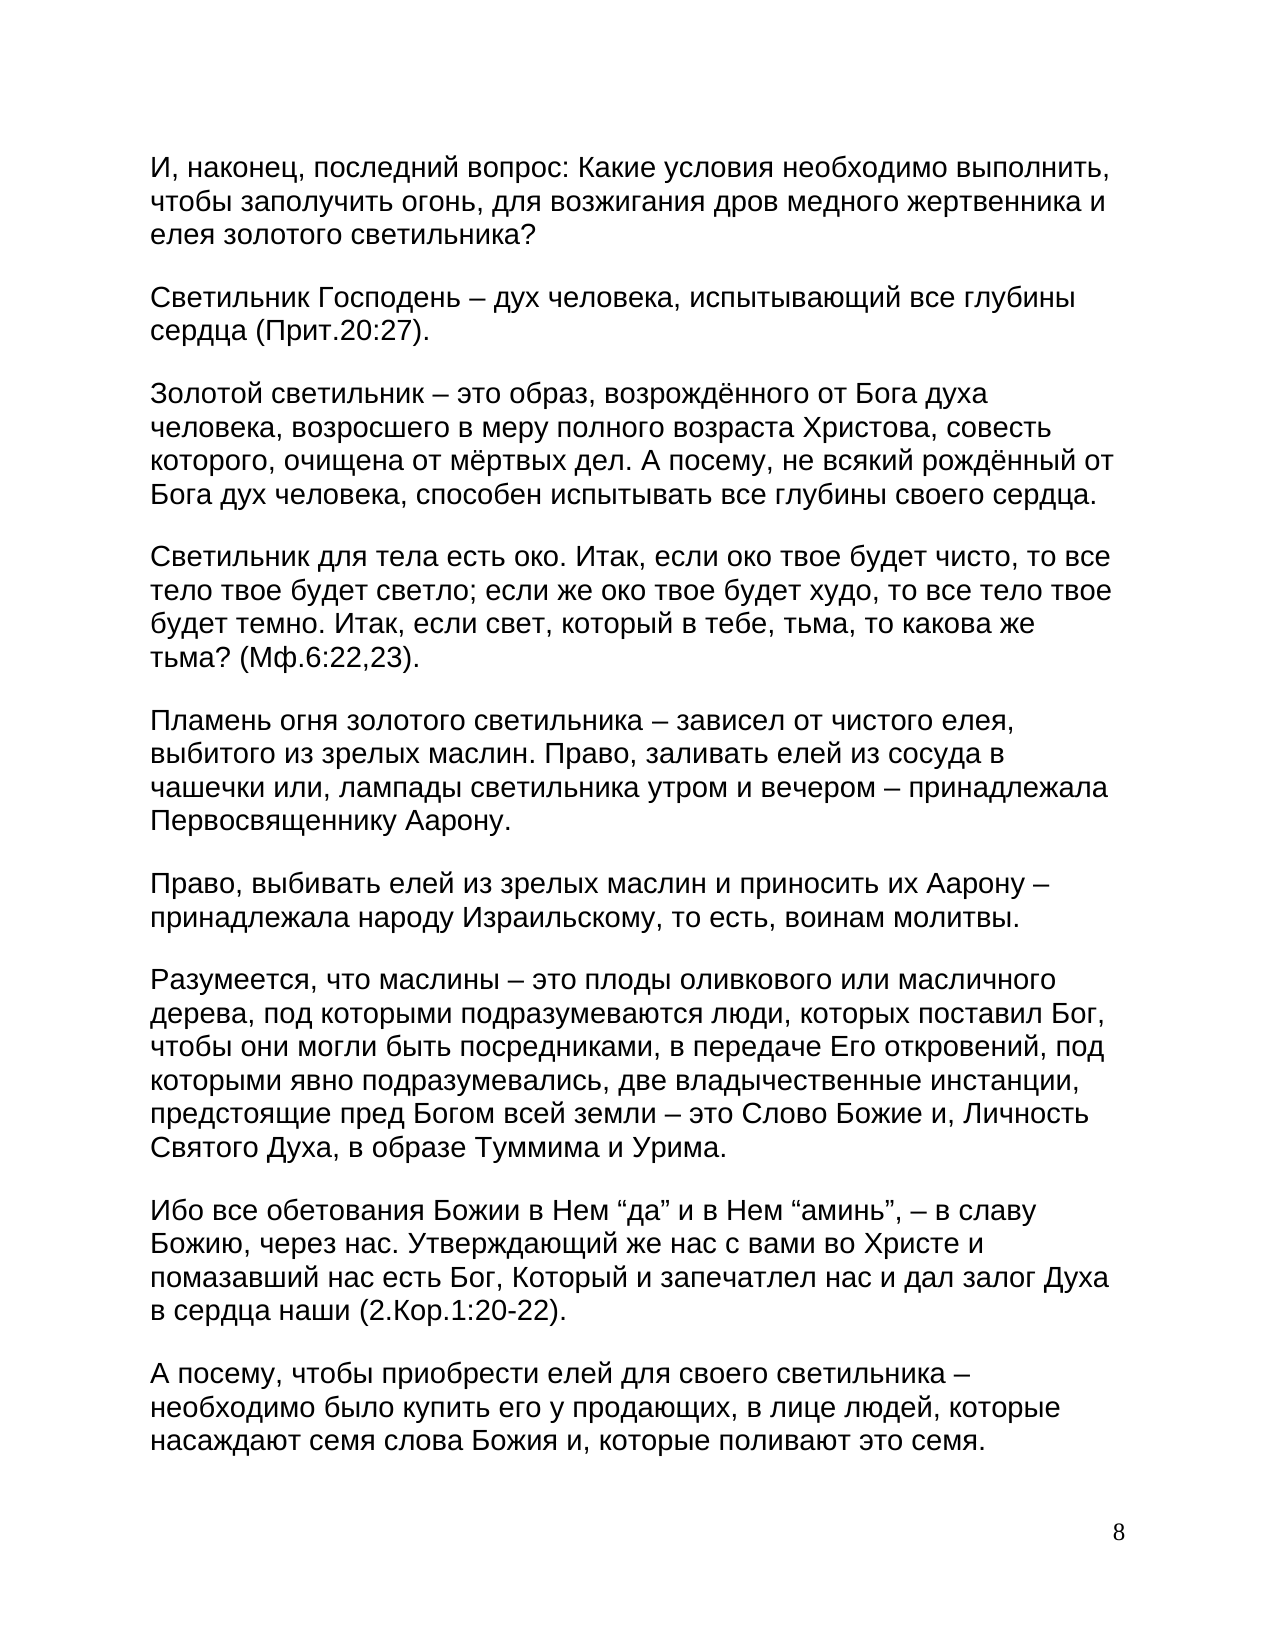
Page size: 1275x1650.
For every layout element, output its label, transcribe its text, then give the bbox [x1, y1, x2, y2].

text Золотой светильник – это образ, возрождённого от Бога духа человека, возросшего в меру полного возраста Христова, совесть которого, очищена от мёртвых дел. А посему, не всякий рождённый от Бога дух человека, способен испытывать все глубины своего сердца. [150, 376, 1125, 510]
text И, наконец, последний вопрос: Какие условия необходимо выполнить, чтобы заполучить огонь, для возжигания дров медного жертвенника и елея золотого светильника? [150, 150, 1125, 251]
text Светильник Господень – дух человека, испытывающий все глубины сердца (Прит.20:27). [150, 280, 1125, 347]
text Светильник для тела есть око. Итак, если око твое будет чисто, то все тело твое будет светло; если же око твое будет худо, то все тело твое будет темно. Итак, если свет, который в тебе, тьма, то какова же тьма? (Мф.6:22,23). [150, 539, 1125, 673]
text Разумеется, что маслины – это плоды оливкового или масличного дерева, под которыми подразумеваются люди, которых поставил Бог, чтобы они могли быть посредниками, в передаче Его откровений, под которыми явно подразумевались, две владычественные инстанции, предстоящие пред Богом всей земли – это Слово Божие и, Личность Святого Духа, в образе Туммима и Урима. [150, 962, 1125, 1163]
text А посему, чтобы приобрести елей для своего светильника – необходимо было купить его у продающих, в лице людей, которые насаждают семя слова Божия и, которые поливают это семя. [150, 1356, 1125, 1457]
text Ибо все обетования Божии в Нем “да” и в Нем “аминь”, – в славу Божию, через нас. Утверждающий же нас с вами во Христе и помазавший нас есть Бог, Который и запечатлел нас и дал залог Духа в сердца наши (2.Кор.1:20-22). [150, 1193, 1125, 1327]
text Право, выбивать елей из зрелых маслин и приносить их Аарону – принадлежала народу Израильскому, то есть, воинам молитвы. [150, 866, 1125, 933]
text Пламень огня золотого светильника – зависел от чистого елея, выбитого из зрелых маслин. Право, заливать елей из сосуда в чашечки или, лампады светильника утром и вечером – принадлежала Первосвященнику Аарону. [150, 703, 1125, 837]
